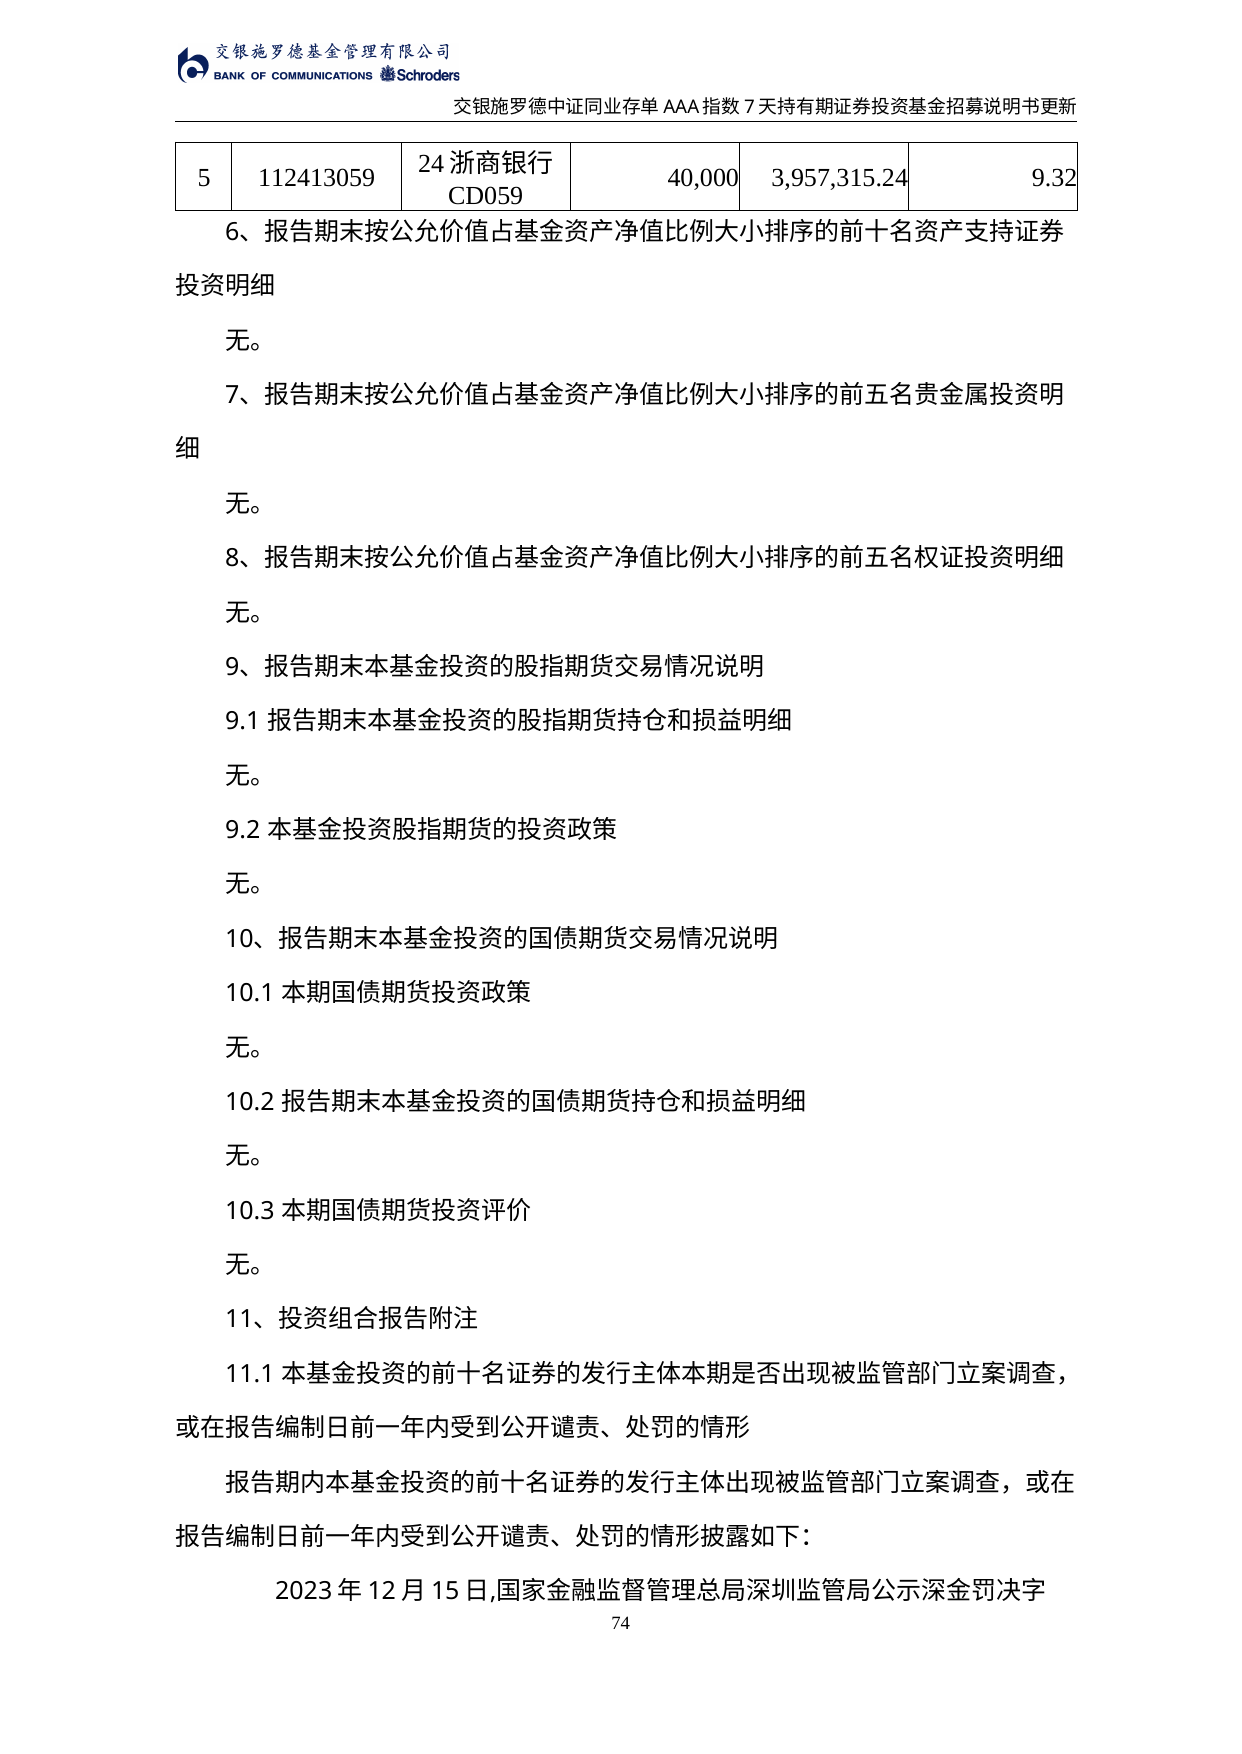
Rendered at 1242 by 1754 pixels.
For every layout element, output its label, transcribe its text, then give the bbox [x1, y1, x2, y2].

text 8、报告期末按公允价值占基金资产净值比例大小排序的前五名权证投资明细 [175, 538, 1077, 574]
text 10.3 本期国债期货投资评价 [175, 1190, 1077, 1226]
text 无。 [175, 755, 1077, 791]
table_cell 112413059 [232, 143, 401, 210]
text 11.1 本基金投资的前十名证券的发行主体本期是否出现被监管部门立案调查，或在报告编制日前一年内受到公开谴责、处罚的情形 [175, 1353, 1077, 1444]
text 无。 [175, 1244, 1077, 1281]
text 无。 [175, 1027, 1077, 1063]
table_cell 5 [176, 143, 231, 210]
table_cell 9.32 [909, 143, 1077, 210]
text 9.1 报告期末本基金投资的股指期货持仓和损益明细 [175, 701, 1077, 737]
table_cell 40,000 [571, 143, 739, 210]
text 10、报告期末本基金投资的国债期货交易情况说明 [175, 918, 1077, 954]
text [175, 1571, 1077, 1607]
text 10.1 本期国债期货投资政策 [175, 973, 1077, 1009]
table_cell 3,957,315.24 [740, 143, 908, 210]
text 无。 [175, 592, 1077, 628]
text 无。 [175, 864, 1077, 900]
text 9、报告期末本基金投资的股指期货交易情况说明 [175, 646, 1077, 683]
text 无。 [175, 483, 1077, 519]
text 7、报告期末按公允价值占基金资产净值比例大小排序的前五名贵金属投资明细 [175, 374, 1077, 465]
text 报告期内本基金投资的前十名证券的发行主体出现被监管部门立案调查，或在报告编制日前一年内受到公开谴责、处罚的情形披露如下： [175, 1462, 1077, 1553]
text 6、报告期末按公允价值占基金资产净值比例大小排序的前十名资产支持证券投资明细 [175, 211, 1077, 302]
text 无。 [175, 1136, 1077, 1172]
text 10.2 报告期末本基金投资的国债期货持仓和损益明细 [175, 1081, 1077, 1118]
text 9.2 本基金投资股指期货的投资政策 [175, 809, 1077, 846]
table_cell 24浙商银行CD059 [402, 143, 570, 210]
text 无。 [175, 320, 1077, 356]
picture [178, 43, 460, 83]
text 11、投资组合报告附注 [175, 1299, 1077, 1335]
